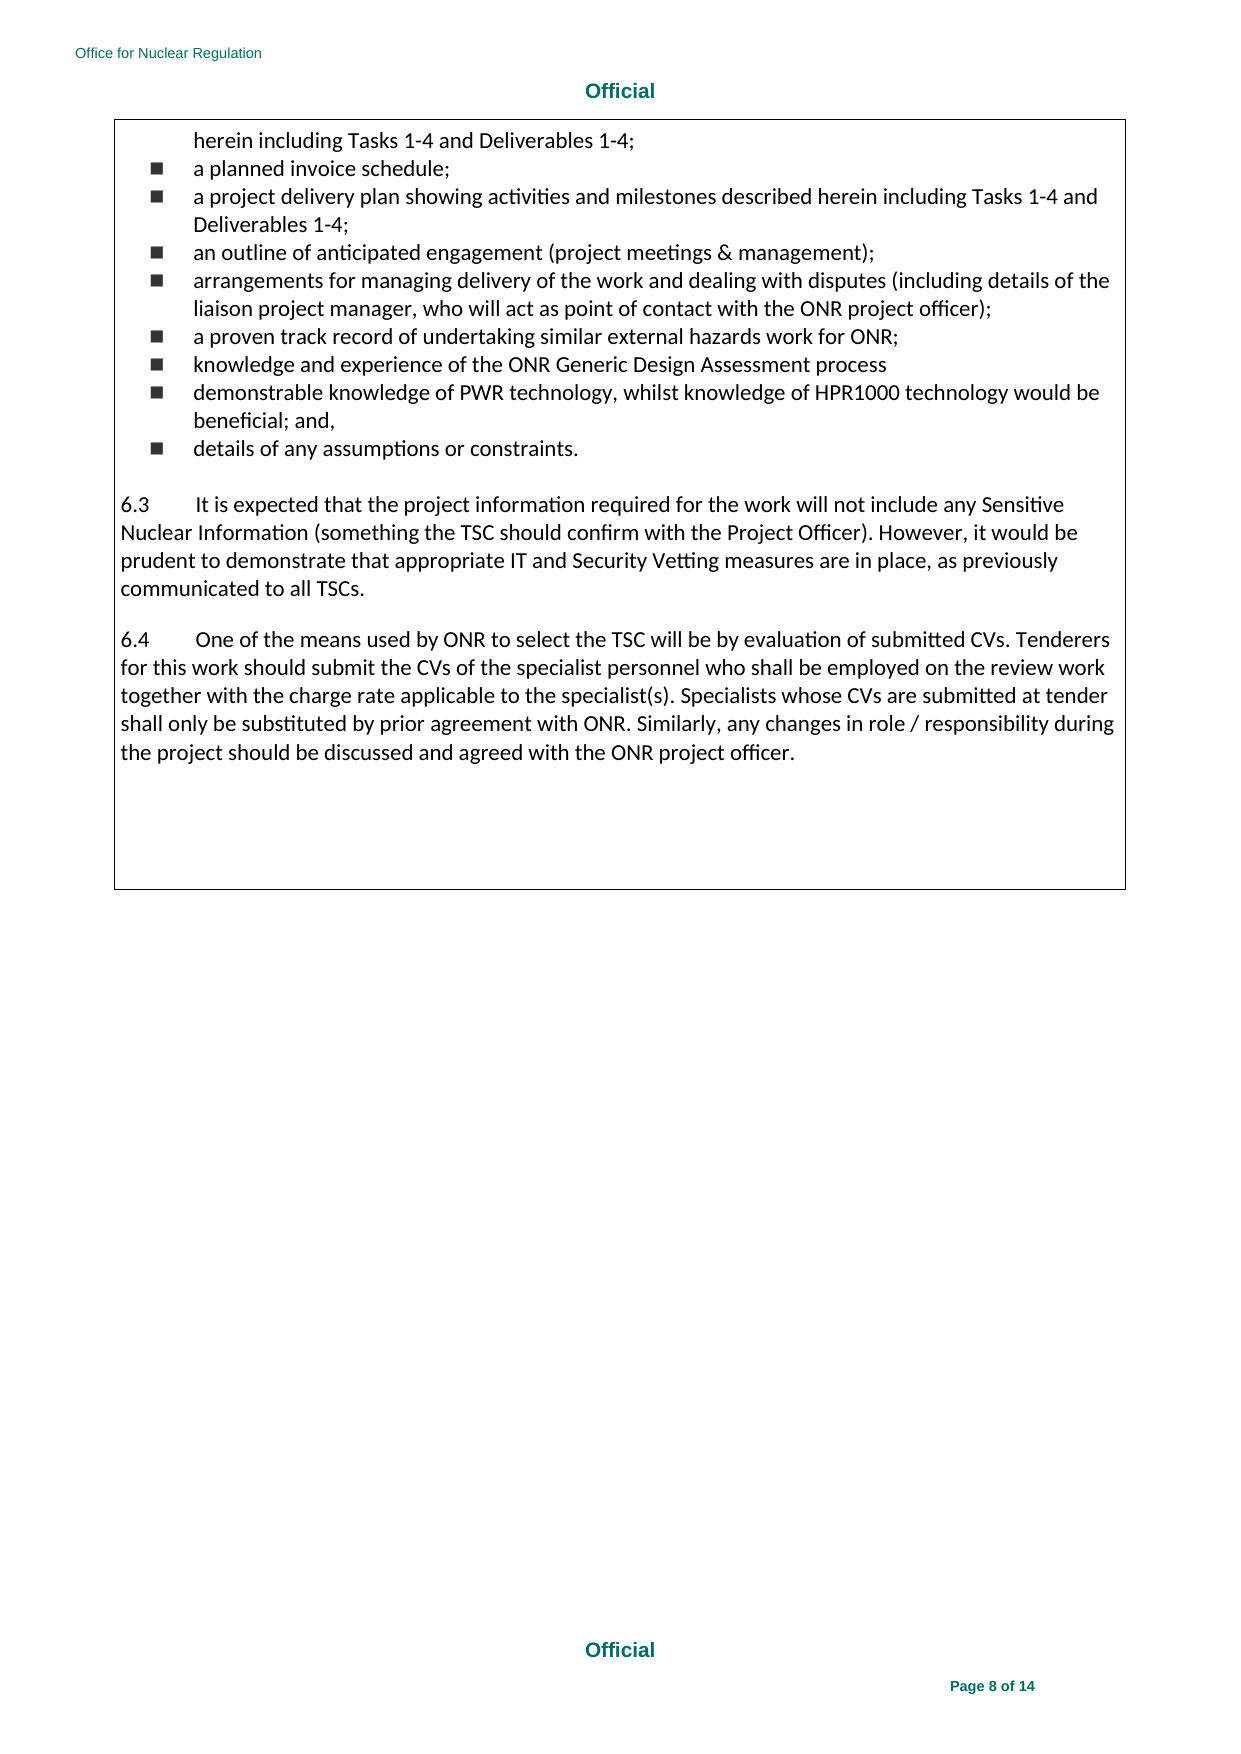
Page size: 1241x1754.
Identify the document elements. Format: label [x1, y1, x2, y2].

table_cell [115, 120, 1125, 888]
